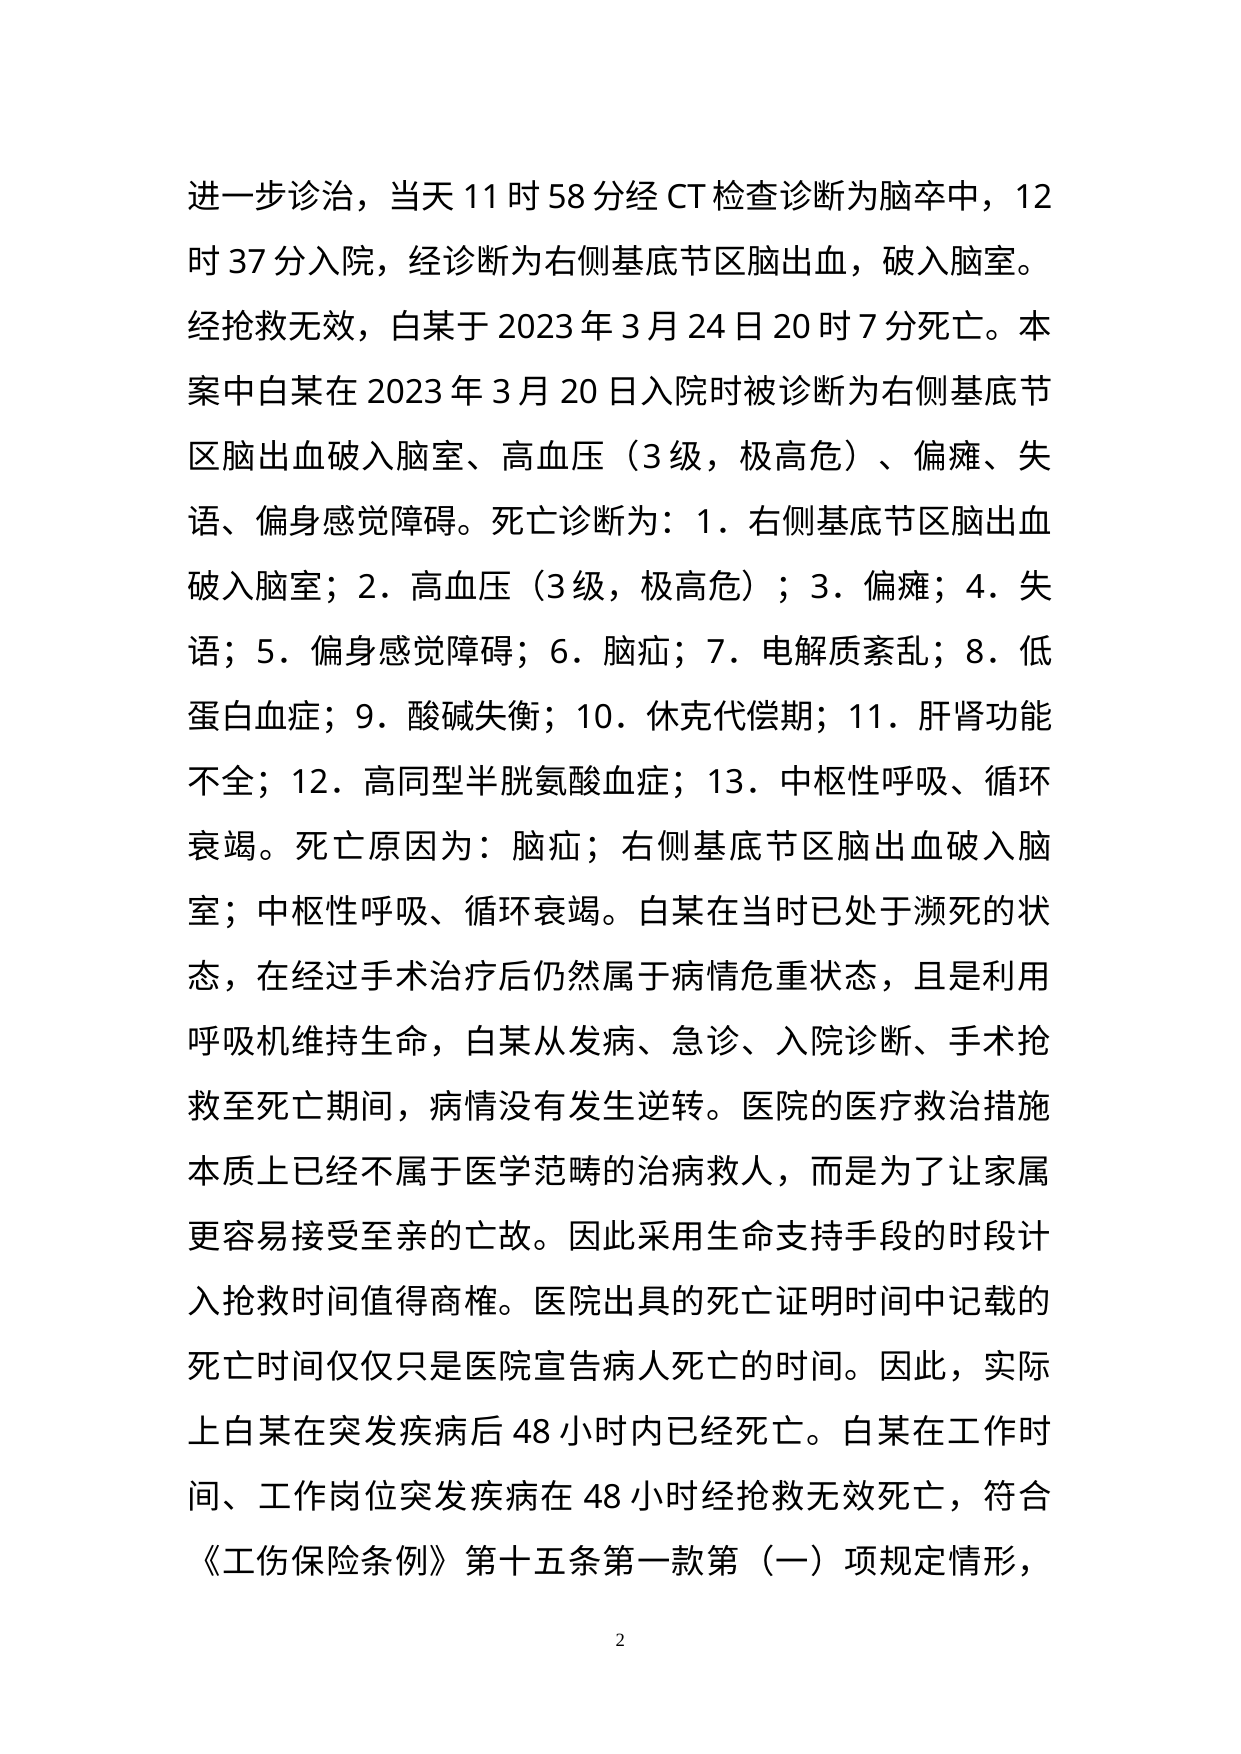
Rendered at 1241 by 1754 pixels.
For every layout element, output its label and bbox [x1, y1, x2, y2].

text [187, 162, 1053, 1592]
